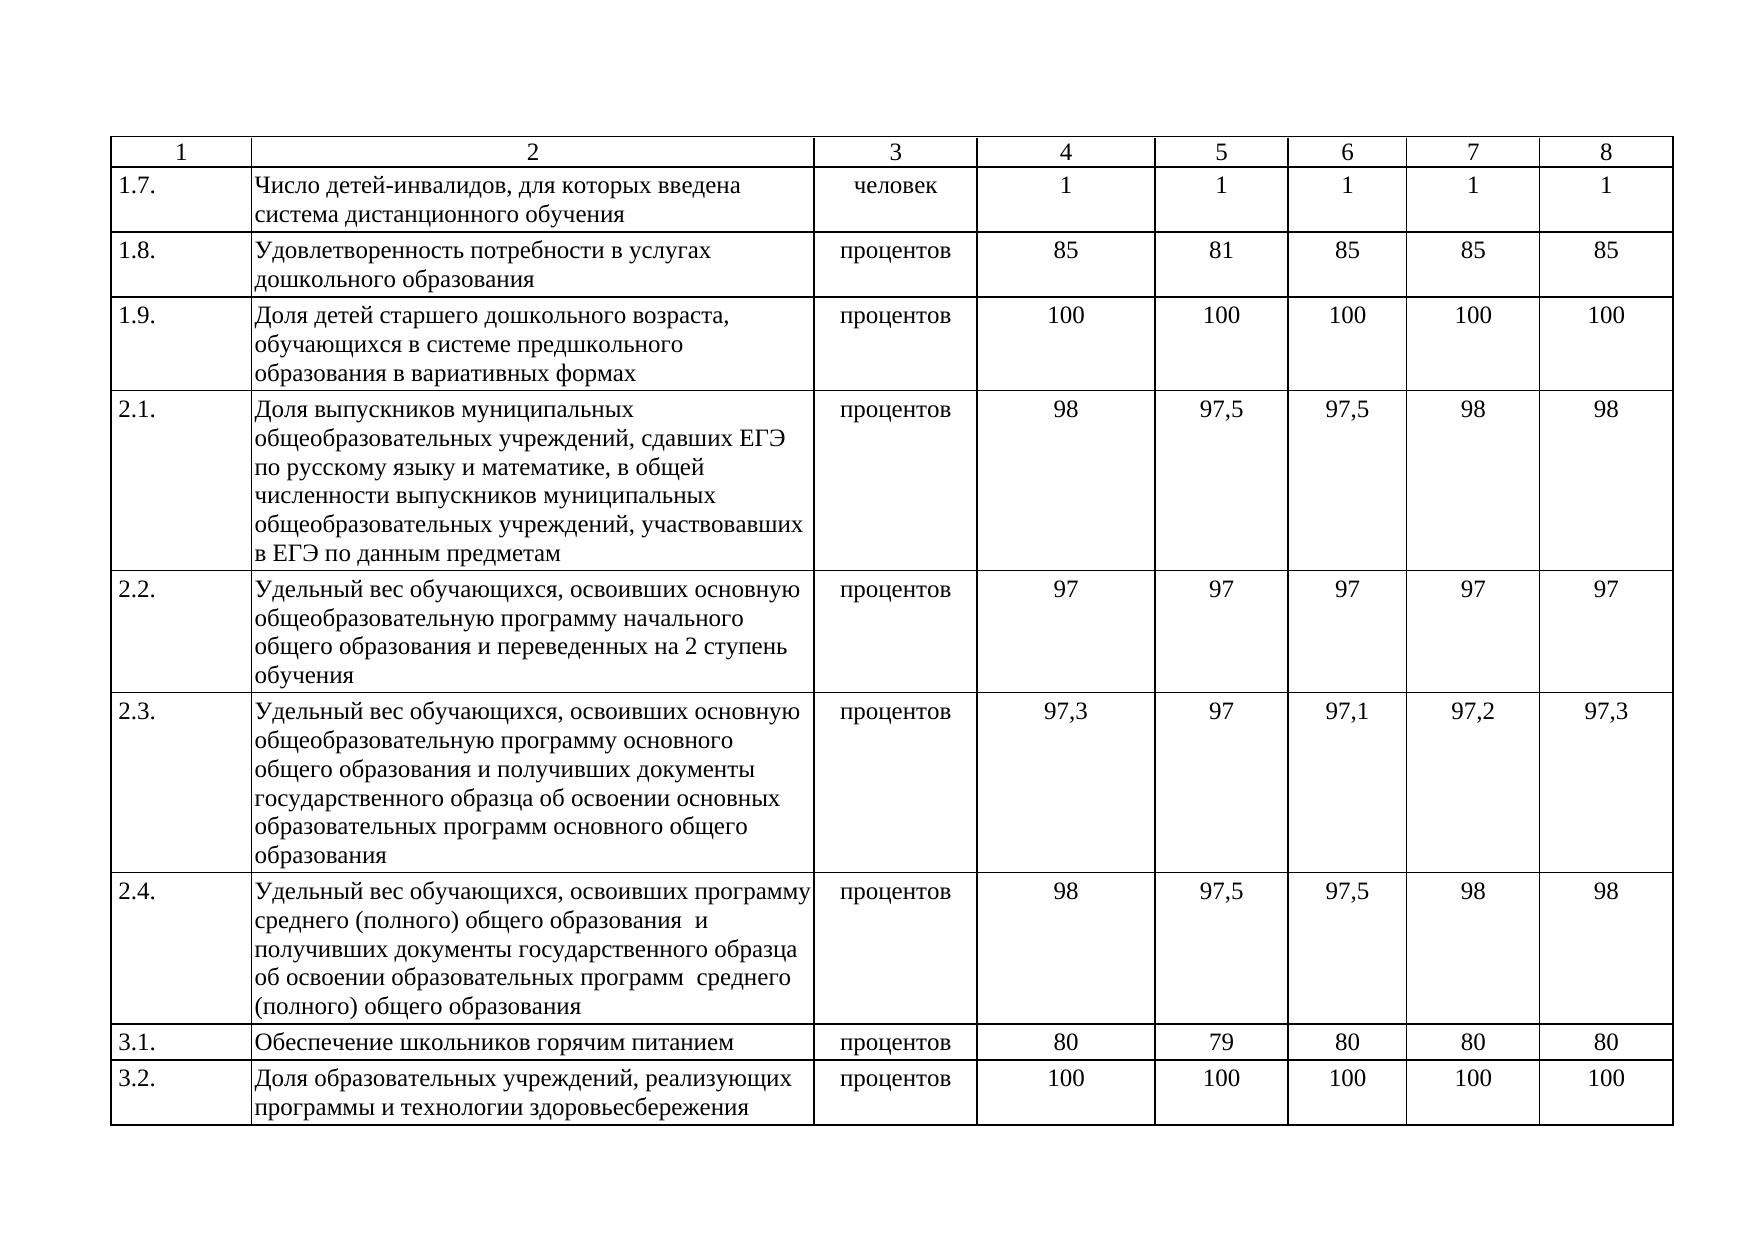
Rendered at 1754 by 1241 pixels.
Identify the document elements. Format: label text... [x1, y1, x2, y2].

table_cell 97 [1156, 571, 1287, 692]
table_cell 80 [1407, 1025, 1539, 1059]
table_cell 97 [1289, 571, 1406, 692]
table_cell процентов [815, 298, 976, 389]
table_header 5 [1156, 137, 1288, 166]
table_cell Доля выпускников муниципальных общеобразовательных учреждений, сдавших ЕГЭ по русскому языку и математике, в общей численности выпускников муниципальных общеобразовательных учреждений, участвовавших в ЕГЭ по данным предметам [252, 391, 813, 569]
table_cell 100 [1407, 298, 1539, 389]
table_cell процентов [815, 873, 976, 1023]
table_header 7 [1407, 137, 1539, 166]
table_cell 80 [1540, 1025, 1672, 1059]
table_cell 97 [978, 571, 1154, 692]
table_cell 100 [1156, 298, 1287, 389]
table_cell 1.7. [112, 168, 251, 231]
table_cell 79 [1156, 1025, 1287, 1059]
table_cell 97,5 [1156, 873, 1287, 1023]
table_cell 2.2. [112, 571, 251, 692]
table_cell 100 [1540, 1061, 1672, 1124]
table_cell процентов [815, 1061, 976, 1124]
table_cell 1.8. [112, 233, 251, 296]
table_cell 97,5 [1289, 391, 1406, 569]
table_header 6 [1289, 137, 1406, 166]
table_cell 1 [978, 168, 1154, 231]
table_cell 98 [978, 391, 1154, 569]
table_cell 1 [1289, 168, 1406, 231]
table_cell 100 [1407, 1061, 1539, 1124]
table_cell 97 [1540, 571, 1672, 692]
table_cell 2.4. [112, 873, 251, 1023]
table_cell 97,3 [1540, 693, 1672, 872]
table_cell Число детей-инвалидов, для которых введена система дистанционного обучения [252, 168, 813, 231]
table_cell Удельный вес обучающихся, освоивших программу среднего (полного) общего образования и получивших документы государственного образца об освоении образовательных программ среднего (полного) общего образования [252, 873, 813, 1023]
table_cell 100 [1540, 298, 1672, 389]
table_cell Обеспечение школьников горячим питанием [252, 1025, 813, 1059]
table_cell процентов [815, 1025, 976, 1059]
table_cell 80 [978, 1025, 1154, 1059]
table_cell 85 [978, 233, 1154, 296]
table_cell Доля образовательных учреждений, реализующих программы и технологии здоровьесбережения [252, 1061, 813, 1124]
table_cell 97 [1156, 693, 1287, 872]
table_header 4 [978, 137, 1155, 166]
table_cell человек [815, 168, 976, 231]
table_cell процентов [815, 693, 976, 872]
table_cell Доля детей старшего дошкольного возраста, обучающихся в системе предшкольного образования в вариативных формах [252, 298, 813, 389]
table_cell 1 [1407, 168, 1539, 231]
table_cell Удовлетворенность потребности в услугах дошкольного образования [252, 233, 813, 296]
table_cell 100 [1156, 1061, 1287, 1124]
table_cell Удельный вес обучающихся, освоивших основную общеобразовательную программу основного общего образования и получивших документы государственного образца об освоении основных образовательных программ основного общего образования [252, 693, 813, 872]
table_cell 85 [1407, 233, 1539, 296]
table_cell 100 [1289, 298, 1406, 389]
table_cell 85 [1289, 233, 1406, 296]
table_cell 1 [1540, 168, 1672, 231]
table_cell процентов [815, 571, 976, 692]
table_cell 97,5 [1289, 873, 1406, 1023]
table_header 1 [112, 137, 251, 166]
table_header 3 [815, 137, 977, 166]
table_cell 97,1 [1289, 693, 1406, 872]
table_cell 98 [1407, 391, 1539, 569]
table_header 2 [252, 137, 814, 166]
table_cell 98 [1540, 873, 1672, 1023]
table_cell 2.3. [112, 693, 251, 872]
table_cell 97,3 [978, 693, 1154, 872]
table_cell 80 [1289, 1025, 1406, 1059]
table_cell Удельный вес обучающихся, освоивших основную общеобразовательную программу начального общего образования и переведенных на 2 ступень обучения [252, 571, 813, 692]
table_cell 98 [1407, 873, 1539, 1023]
table_cell 3.2. [112, 1061, 251, 1124]
table_cell 2.1. [112, 391, 251, 569]
table_cell 97,2 [1407, 693, 1539, 872]
table_cell 97,5 [1156, 391, 1287, 569]
table_cell 98 [1540, 391, 1672, 569]
table_cell 3.1. [112, 1025, 251, 1059]
table_cell 1.9. [112, 298, 251, 389]
table_cell 100 [978, 298, 1154, 389]
table_cell 100 [978, 1061, 1154, 1124]
table_header 8 [1540, 137, 1672, 166]
table_cell процентов [815, 391, 976, 569]
table_cell 97 [1407, 571, 1539, 692]
table_cell 81 [1156, 233, 1287, 296]
table_cell 100 [1289, 1061, 1406, 1124]
table_cell 85 [1540, 233, 1672, 296]
table_cell 1 [1156, 168, 1287, 231]
table_cell процентов [815, 233, 976, 296]
table_cell 98 [978, 873, 1154, 1023]
